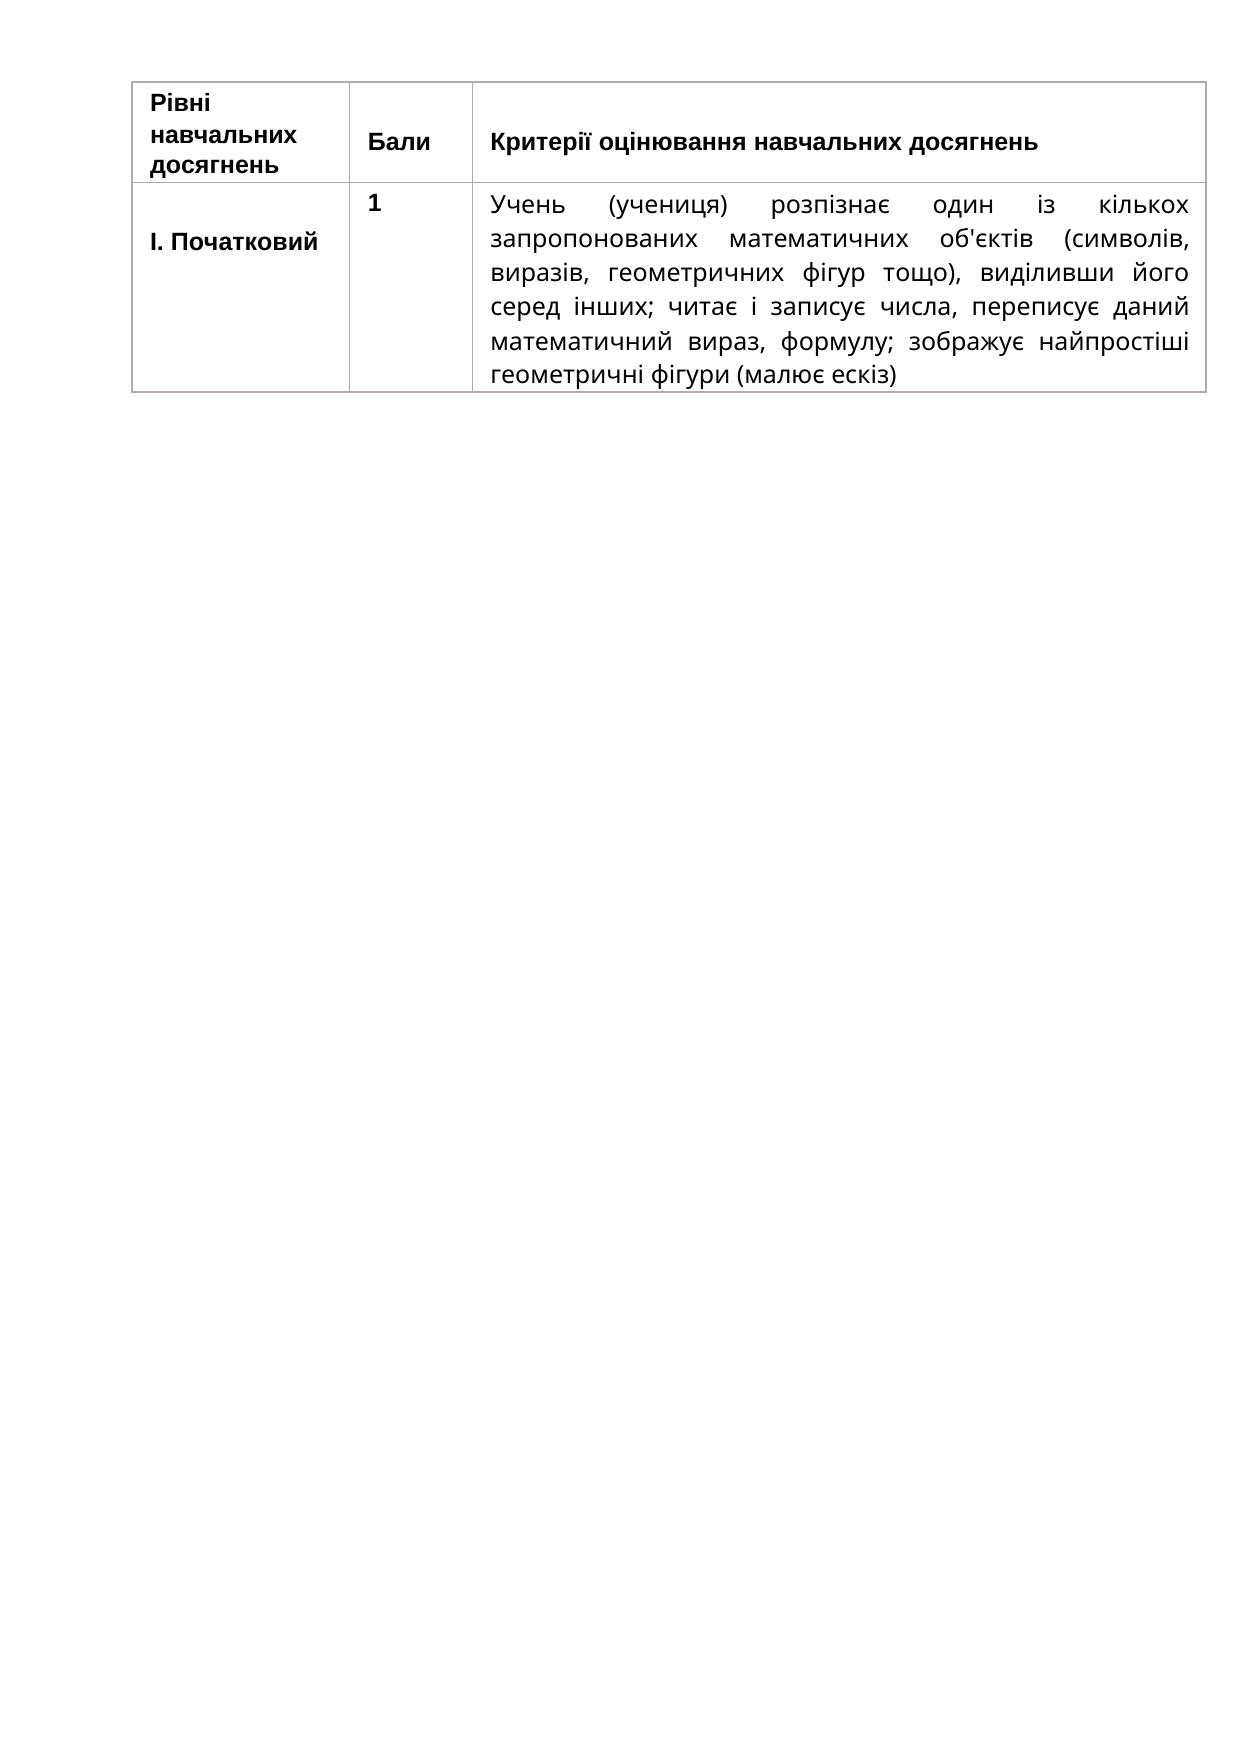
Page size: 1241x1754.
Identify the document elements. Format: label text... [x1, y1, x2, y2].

table_cell 1 [350, 183, 472, 391]
table_cell I. Початковий [133, 183, 349, 391]
table_header Критерії оцінювання навчальних досягнень [473, 83, 1205, 181]
table_header Рівні навчальних досягнень [133, 83, 349, 181]
table_header Бали [350, 83, 472, 181]
table_cell Учень (учениця) розпізнає один із кількох запропонованих математичних об'єктів (символів, виразів, геометричних фігур тощо), виділивши його серед інших; читає і записує числа, переписує даний математичний вираз, формулу; зображує найпростіші геометричні фігури (малює ескіз) [473, 183, 1205, 391]
